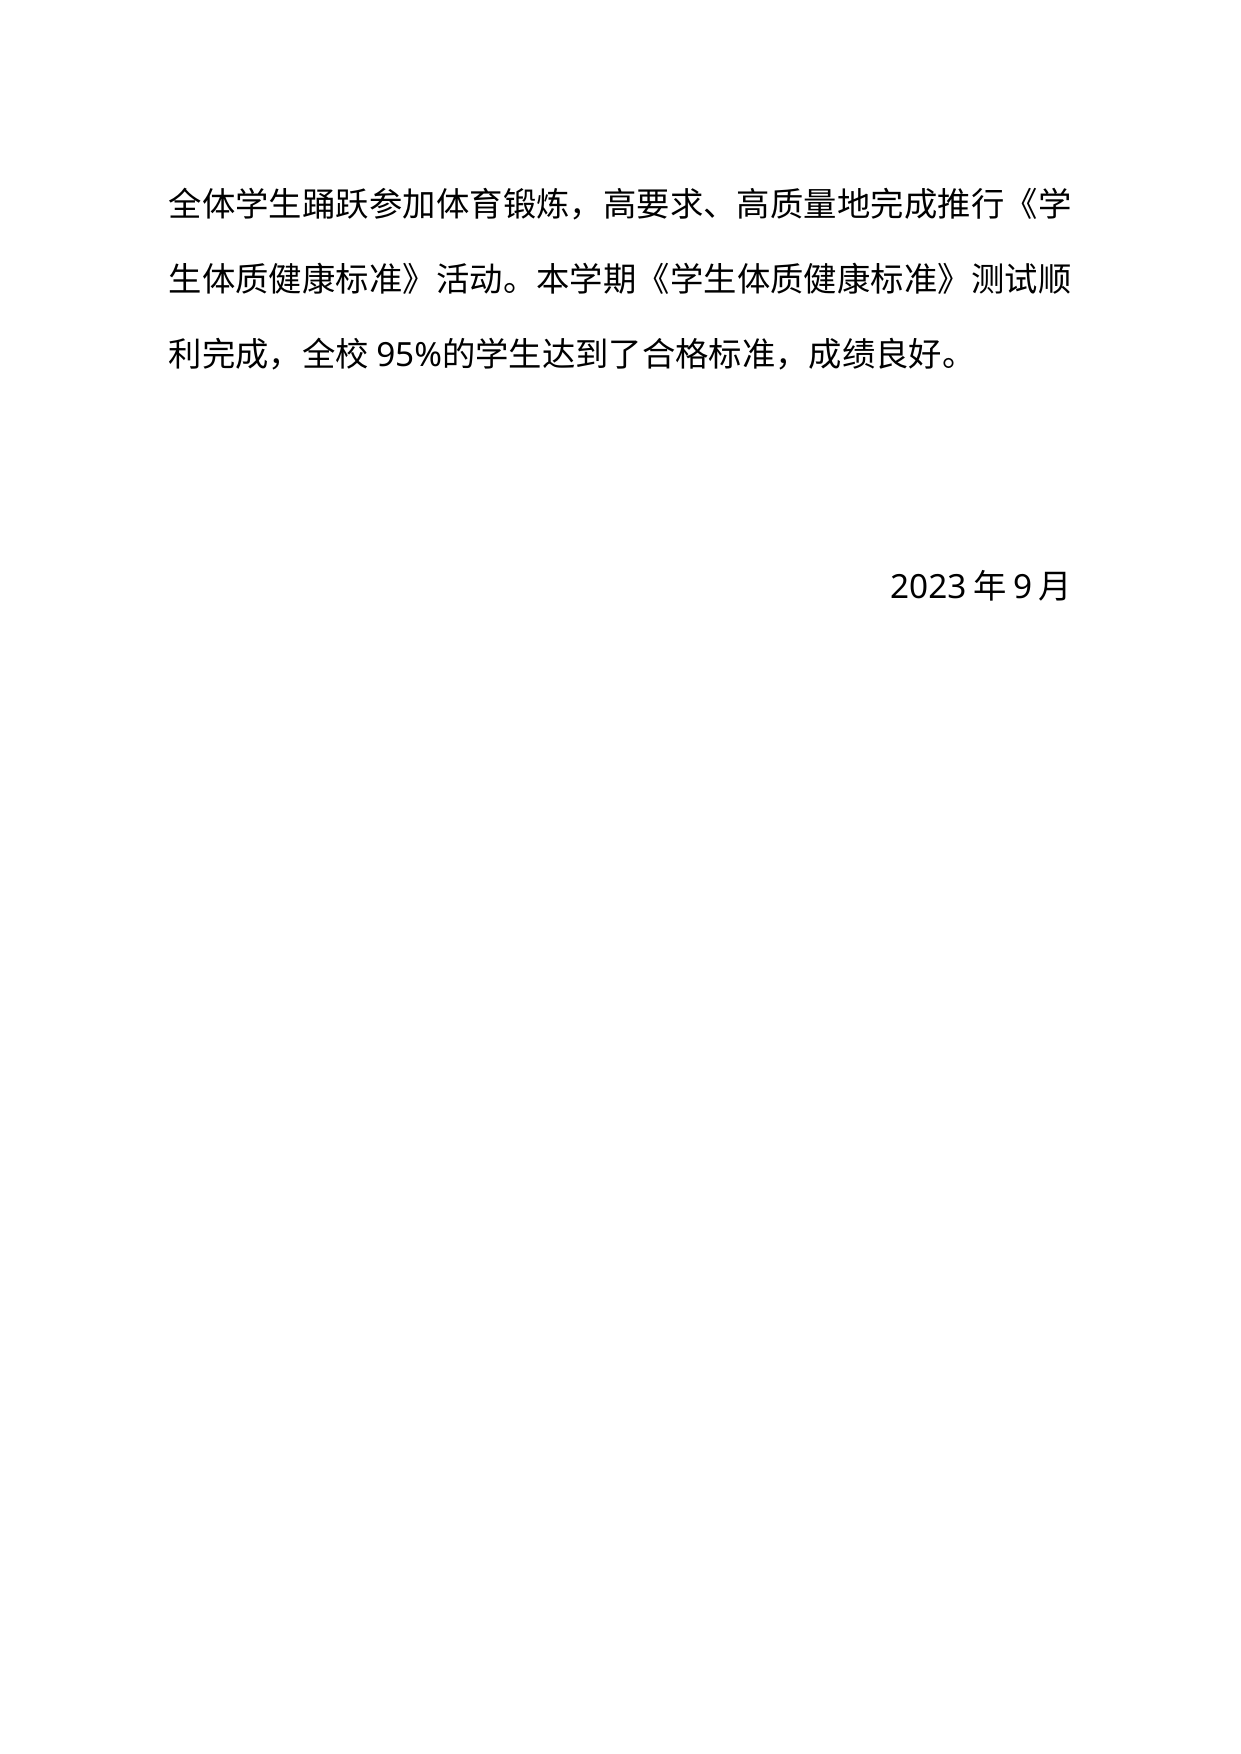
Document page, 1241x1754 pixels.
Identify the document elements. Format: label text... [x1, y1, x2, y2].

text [168, 164, 1072, 389]
text 2023年9月 [168, 560, 1072, 609]
